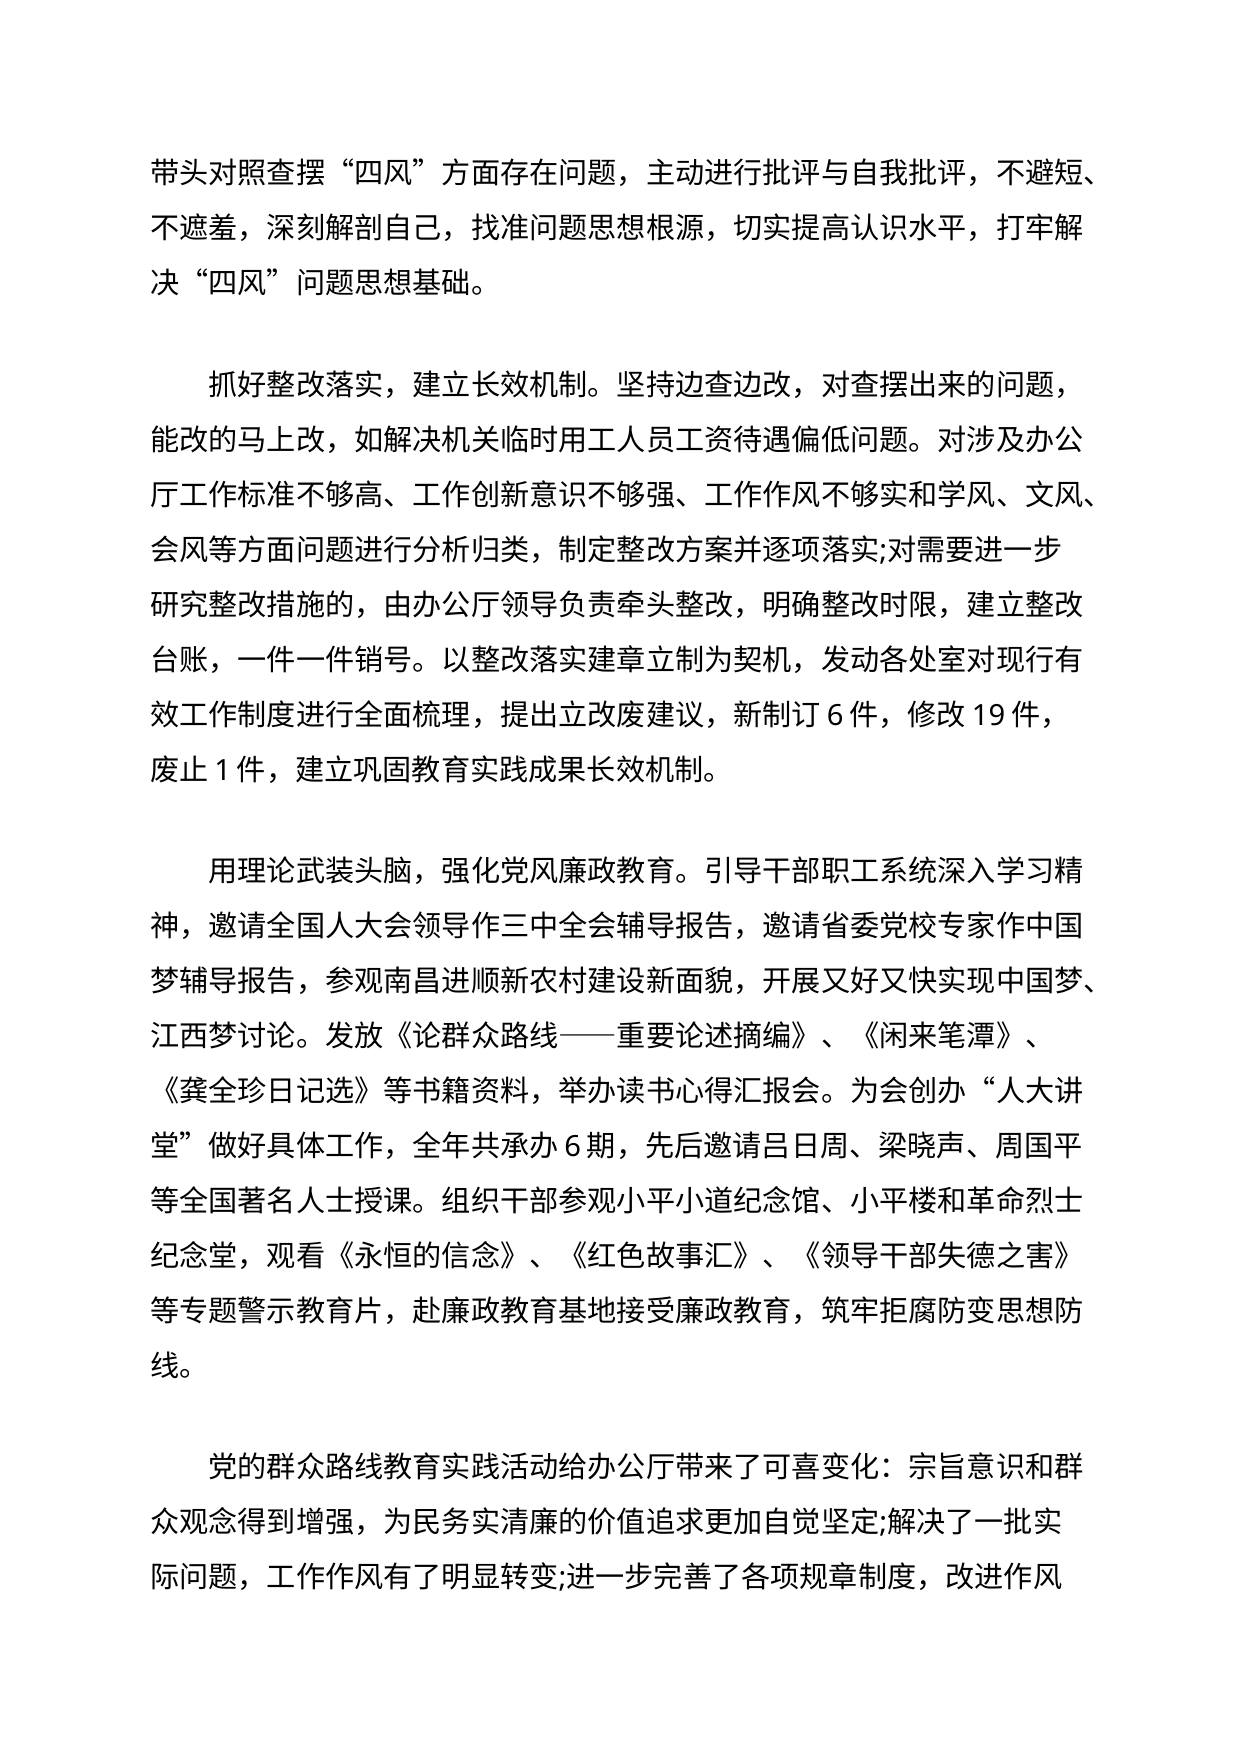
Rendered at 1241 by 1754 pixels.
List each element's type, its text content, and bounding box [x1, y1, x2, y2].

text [150, 150, 1090, 302]
text 用理论武装头脑，强化党风廉政教育。引导干部职工系统深入学习精神，邀请全国人大会领导作三中全会辅导报告，邀请省委党校专家作中国梦辅导报告，参观南昌进顺新农村建设新面貌，开展又好又快实现中国梦、江西梦讨论。发放《论群众路线——重要论述摘编》、《闲来笔潭》、《龚全珍日记选》等书籍资料，举办读书心得汇报会。为会创办“人大讲堂”做好具体工作，全年共承办6期，先后邀请吕日周、梁晓声、周国平等全国著名人士授课。组织干部参观小平小道纪念馆、小平楼和革命烈士纪念堂，观看《永恒的信念》、《红色故事汇》、《领导干部失德之害》等专题警示教育片，赴廉政教育基地接受廉政教育，筑牢拒腐防变思想防线。 [150, 848, 1090, 1384]
text 抓好整改落实，建立长效机制。坚持边查边改，对查摆出来的问题，能改的马上改，如解决机关临时用工人员工资待遇偏低问题。对涉及办公厅工作标准不够高、工作创新意识不够强、工作作风不够实和学风、文风、会风等方面问题进行分析归类，制定整改方案并逐项落实;对需要进一步研究整改措施的，由办公厅领导负责牵头整改，明确整改时限，建立整改台账，一件一件销号。以整改落实建章立制为契机，发动各处室对现行有效工作制度进行全面梳理，提出立改废建议，新制订6件，修改19件，废止1件，建立巩固教育实践成果长效机制。 [150, 362, 1090, 788]
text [150, 1444, 1090, 1596]
